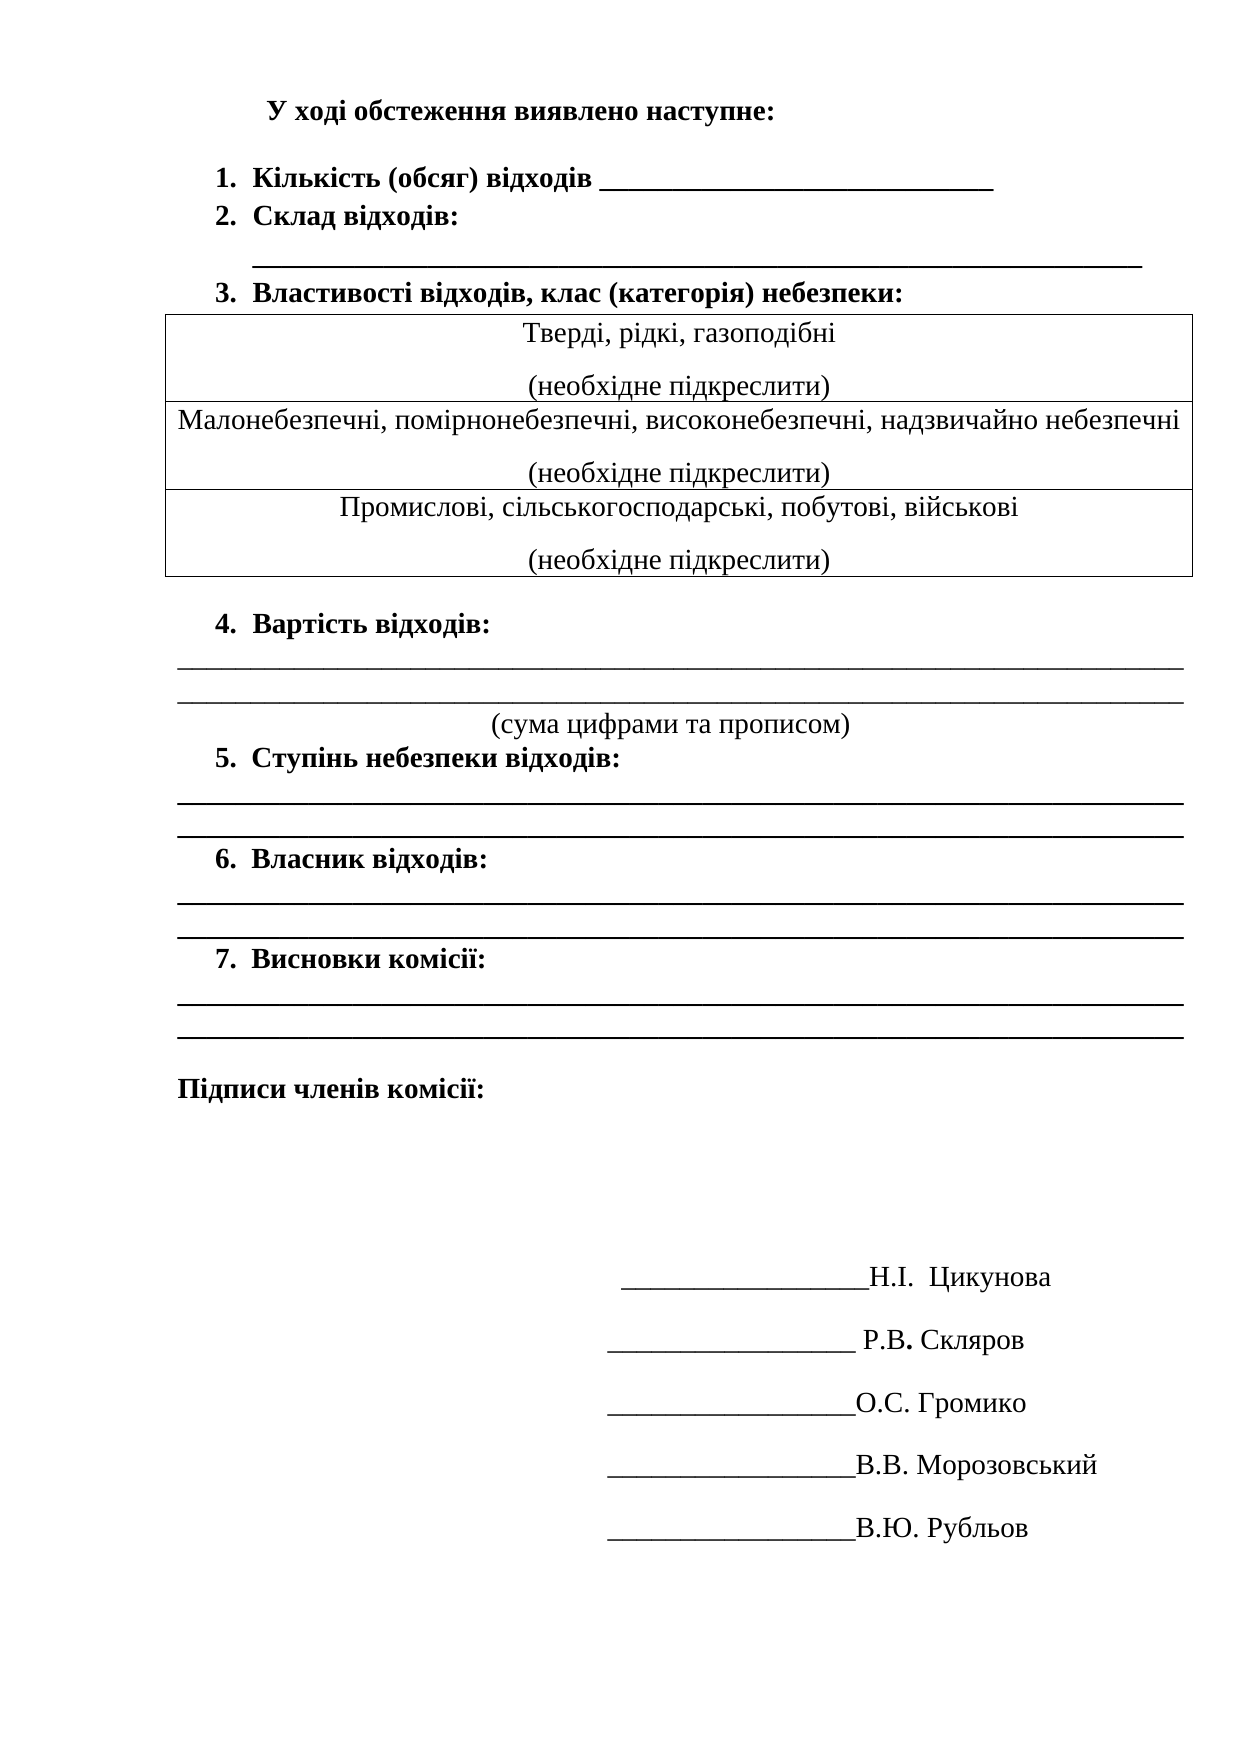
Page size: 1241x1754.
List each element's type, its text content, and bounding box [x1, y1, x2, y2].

list Склад відходів: _____________________________________________________________ [215, 198, 1152, 270]
text Підписи членів комісії: [177, 1071, 1196, 1105]
list Кількість (обсяг) відходів ___________________________ [215, 160, 1152, 193]
text (сума цифрами та прописом) [177, 707, 1196, 740]
text _________________Н.І. Цикунова [177, 1259, 1196, 1293]
table_cell Промислові, сільськогосподарські, побутові, військові (необхідне підкреслити) [166, 490, 1192, 576]
text _________________О.С. Громико [177, 1385, 1196, 1418]
table_header Тверді, рідкі, газоподібні (необхідне підкреслити) [166, 315, 1192, 401]
list Власник відходів: __________________________________________________________________________________________________________________________________________ [177, 841, 1196, 941]
table_cell Малонебезпечні, помірнонебезпечні, високонебезпечні, надзвичайно небезпечні (необхідне підкреслити) [166, 402, 1192, 488]
text __________________________________________________________________________________________________________________________________________ [177, 639, 1196, 707]
text _________________ Р.В. Скляров [177, 1322, 1196, 1356]
list Властивості відходів, клас (категорія) небезпеки: [215, 275, 1152, 309]
list Ступінь небезпеки відходів: __________________________________________________________________________________________________________________________________________ [177, 740, 1196, 841]
text _________________В.В. Морозовський [177, 1447, 1196, 1481]
text _________________В.Ю. Рубльов [177, 1510, 1196, 1544]
list Вартість відходів: [215, 606, 1196, 639]
text У ході обстеження виявлено наступне: [177, 93, 1152, 126]
list Висновки комісії: __________________________________________________________________________________________________________________________________________ [177, 941, 1196, 1042]
